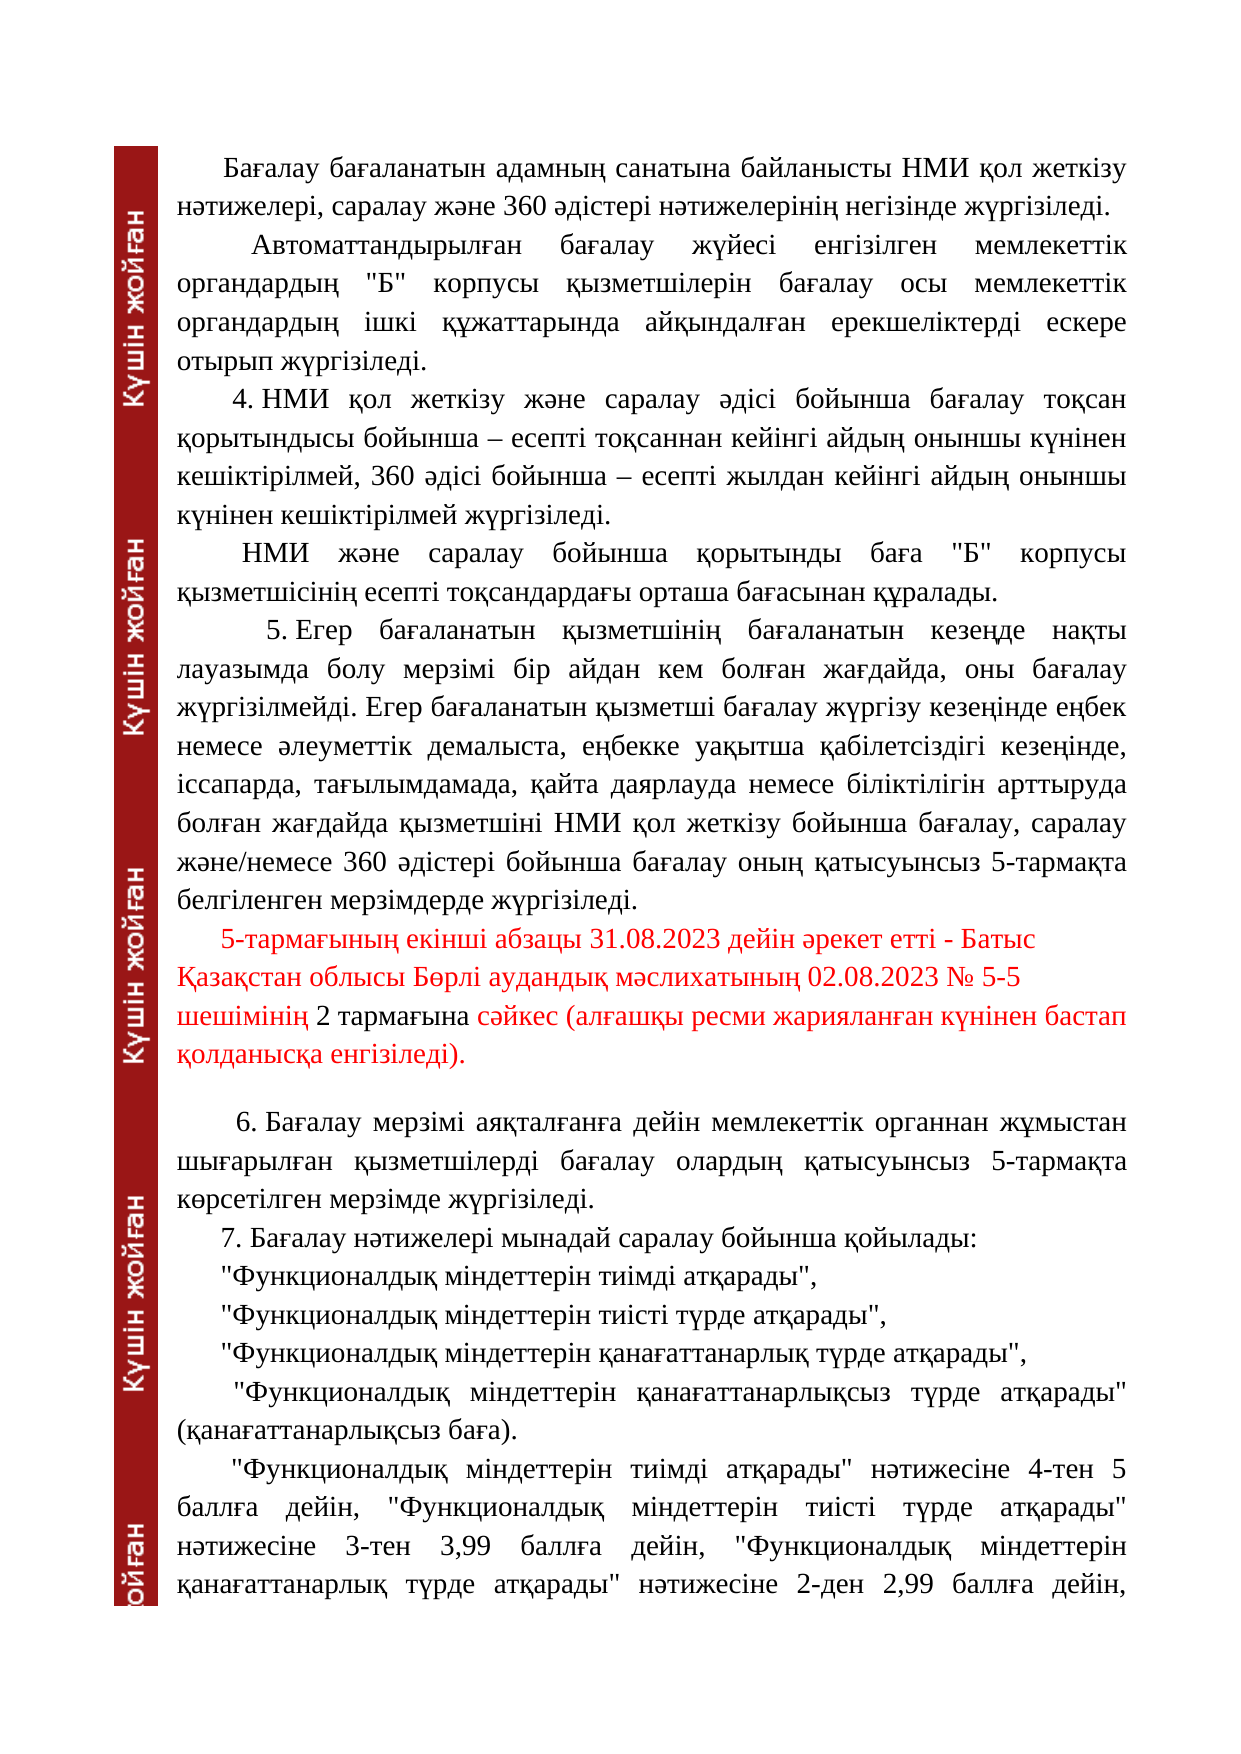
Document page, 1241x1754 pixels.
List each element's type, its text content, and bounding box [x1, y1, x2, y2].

picture [114, 1215, 158, 1220]
picture [114, 530, 158, 535]
picture [114, 1100, 158, 1104]
text НМИ және саралау бойынша қорытынды баға "Б" корпусы қызметшісінің есепті тоқсандардағы орташа бағасынан құралады. [112, 535, 1128, 607]
picture [114, 1600, 158, 1606]
picture [114, 1292, 158, 1297]
picture [114, 1253, 158, 1258]
text 5-тармағының екінші абзацы 31.08.2023 дейін әрекет етті - Батыс Қазақстан облысы Бөрлі аудандық мәслихатының 02.08.2023 № 5-5 шешімінің 2 тармағына сәйкес (алғашқы ресми жарияланған күнінен бастап қолданысқа енгізіледі). [112, 921, 1128, 1100]
text "Функционалдық міндеттерін қанағаттанарлық түрде атқарады", [112, 1335, 1128, 1369]
text 4. НМИ қол жеткізу және саралау әдісі бойынша бағалау тоқсан қорытындысы бойынша – есепті тоқсаннан кейінгі айдың оныншы күнінен кешіктірілмей, 360 әдісі бойынша – есепті жылдан кейінгі айдың оныншы күнінен кешіктірілмей жүргізіледі. [112, 381, 1128, 530]
picture [114, 376, 158, 381]
picture [114, 607, 158, 612]
text Автоматтандырылған бағалау жүйесі енгізілген мемлекеттік органдардың "Б" корпусы қызметшілерін бағалау осы мемлекеттік органдардың ішкі құжаттарында айқындалған ерекшеліктерді ескере отырып жүргізіледі. [112, 227, 1128, 376]
text "Функционалдық міндеттерін тиімді атқарады", [112, 1258, 1128, 1292]
text Бағалау бағаланатын адамның санатына байланысты НМИ қол жеткізу нәтижелері, саралау және 360 әдістері нәтижелерінің негізінде жүргізіледі. [112, 150, 1128, 222]
picture [114, 1369, 158, 1374]
text 6. Бағалау мерзімі аяқталғанға дейін мемлекеттік органнан жұмыстан шығарылған қызметшілерді бағалау олардың қатысуынсыз 5-тармақта көрсетілген мерзімде жүргізіледі. [112, 1104, 1128, 1215]
picture [114, 916, 158, 921]
text 7. Бағалау нәтижелері мынадай саралау бойынша қойылады: [112, 1220, 1128, 1253]
text "Функционалдық міндеттерін қанағаттанарлықсыз түрде атқарады" (қанағаттанарлықсыз баға). [112, 1374, 1128, 1446]
text 5. Егер бағаланатын қызметшінің бағаланатын кезеңде нақты лауазымда болу мерзімі бір айдан кем болған жағдайда, оны бағалау жүргізілмейді. Егер бағаланатын қызметші бағалау жүргізу кезеңінде еңбек немесе әлеуметтік демалыста, еңбекке уақытша қабілетсіздігі кезеңінде, іссапарда, тағылымдамада, қайта даярлауда немесе біліктілігін арттыруда болған жағдайда қызметшіні НМИ қол жеткізу бойынша бағалау, саралау және/немесе 360 әдістері бойынша бағалау оның қатысуынсыз 5-тармақта белгіленген мерзімдерде жүргізіледі. [112, 612, 1128, 916]
text "Функционалдық міндеттерін тиісті түрде атқарады", [112, 1297, 1128, 1330]
picture [114, 1446, 158, 1451]
picture [114, 1330, 158, 1335]
picture [114, 222, 158, 227]
picture [114, 146, 158, 150]
